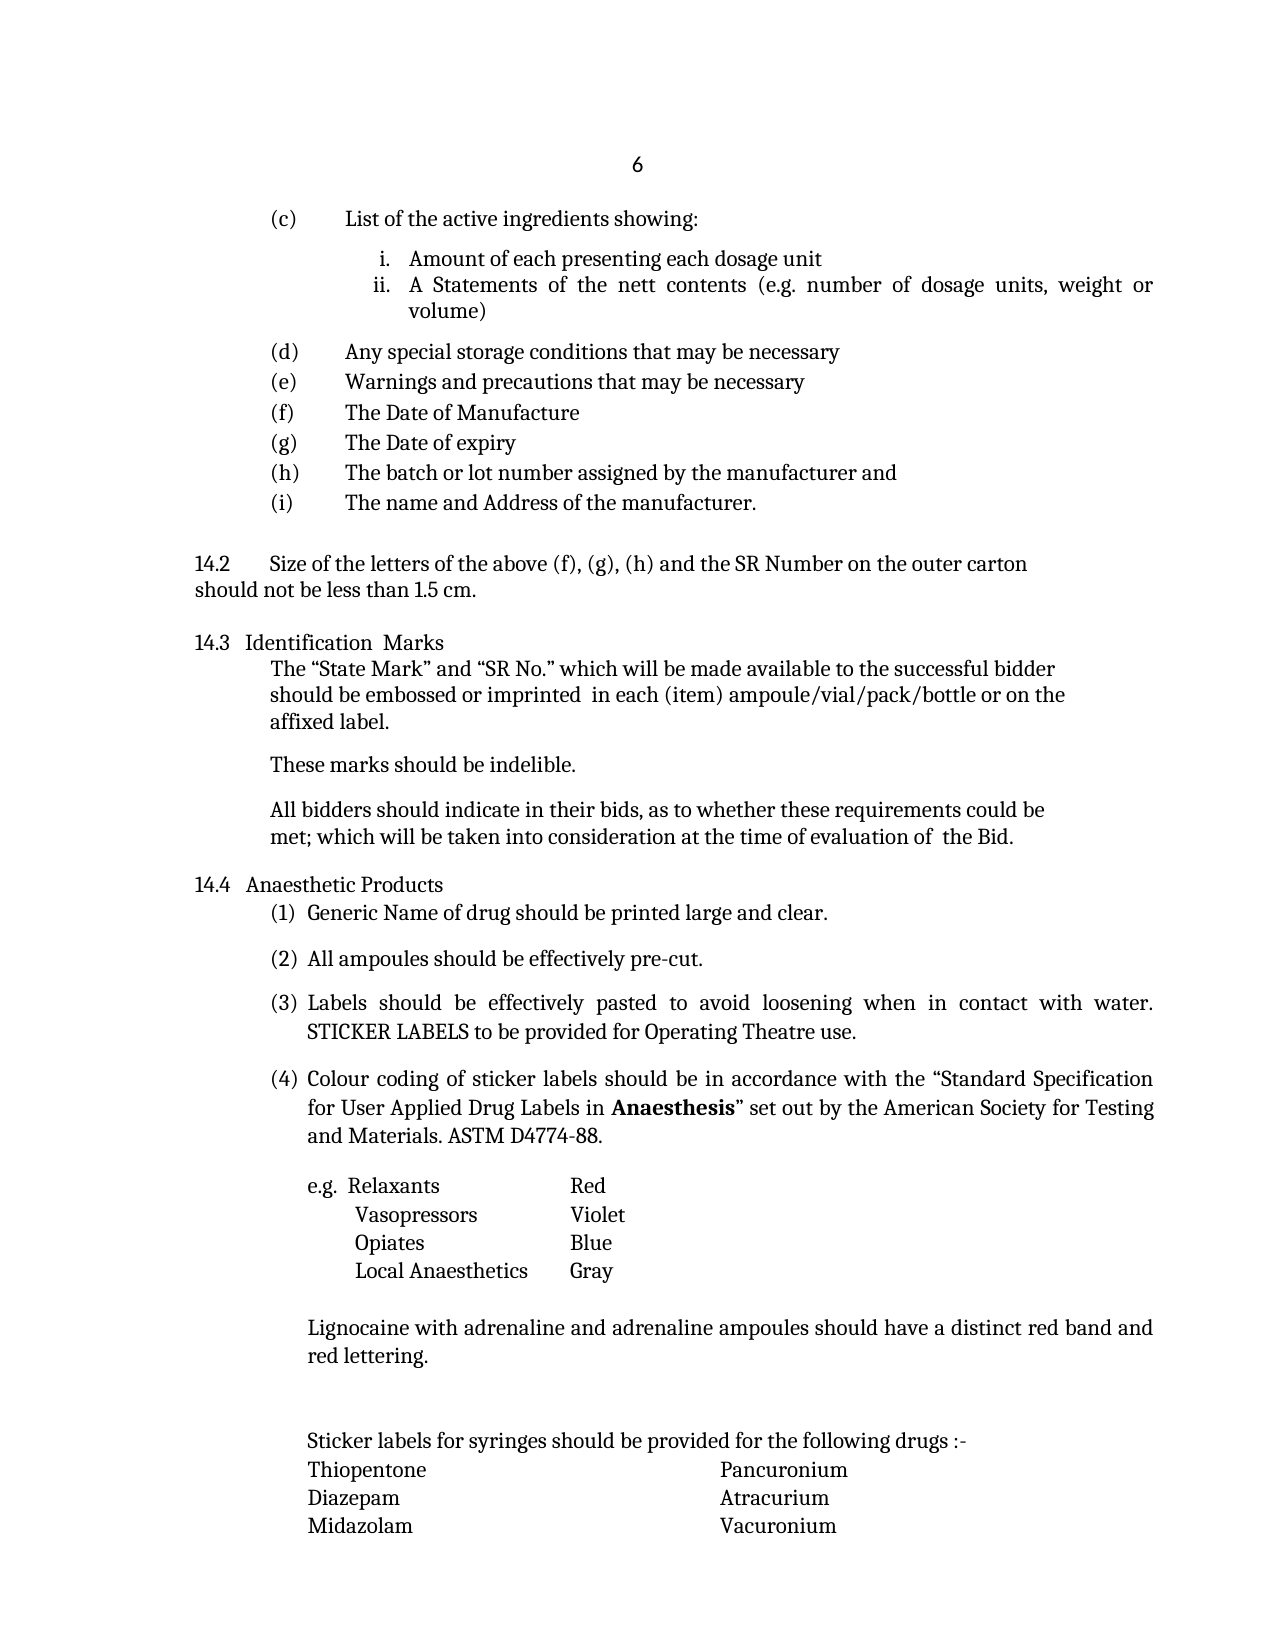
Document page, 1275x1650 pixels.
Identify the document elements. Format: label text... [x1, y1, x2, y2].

list Diazepam Atracurium [307, 1483, 1155, 1511]
list Colour coding of sticker labels should be in accordance with the “Standard Specification for User Applied Drug Labels in Anaesthesis” set out by the American Society for Testing and Materials. ASTM D4774-88. [270, 1064, 1155, 1149]
list All ampoules should be effectively pre-cut. [270, 943, 1155, 972]
list Local Anaesthetics Gray [307, 1256, 1155, 1284]
list Opiates Blue [307, 1228, 1155, 1256]
list The batch or lot number assigned by the manufacturer and [270, 460, 1155, 486]
list Vasopressors Violet [307, 1199, 1155, 1228]
list Generic Name of drug should be printed large and clear. [270, 898, 1155, 927]
text 14.4 Anaesthetic Products [120, 872, 1155, 898]
text These marks should be indelible. [195, 752, 1155, 778]
text should be embossed or imprinted in each (item) ampoule/vial/pack/bottle or on the [195, 682, 1155, 708]
list Midazolam Vacuronium [307, 1511, 1155, 1539]
list Thiopentone Pancuronium [307, 1454, 1155, 1483]
list The Date of expiry [270, 429, 1155, 456]
list A Statements of the nett contents (e.g. number of dosage units, weight or volume) [390, 272, 1155, 324]
text 14.2 Size of the letters of the above (f), (g), (h) and the SR Number on the outer carton [120, 550, 1155, 577]
text All bidders should indicate in their bids, as to whether these requirements could be [270, 797, 1155, 823]
text The “State Mark” and “SR No.” which will be made available to the successful bidder [120, 656, 1155, 682]
text 14.3 Identification Marks [120, 629, 1155, 656]
list Lignocaine with adrenaline and adrenaline ampoules should have a distinct red band and red lettering. [307, 1313, 1155, 1369]
list Sticker labels for syringes should be provided for the following drugs :- [307, 1426, 1155, 1454]
list e.g. Relaxants Red [307, 1171, 1155, 1199]
text met; which will be taken into consideration at the time of evaluation of the Bid. [270, 823, 1155, 850]
list Amount of each presenting each dosage unit [390, 246, 1155, 272]
list The Date of Manufacture [270, 399, 1155, 426]
list List of the active ingredients showing: [270, 206, 1155, 232]
list Labels should be effectively pasted to avoid loosening when in contact with water. STICKER LABELS to be provided for Operating Theatre use. [270, 988, 1155, 1045]
list Any special storage conditions that may be necessary [270, 339, 1155, 365]
list The name and Address of the manufacturer. [270, 490, 1155, 516]
text should not be less than 1.5 cm. [120, 577, 1155, 603]
list Warnings and precautions that may be necessary [270, 369, 1155, 396]
text affixed label. [195, 708, 1155, 735]
